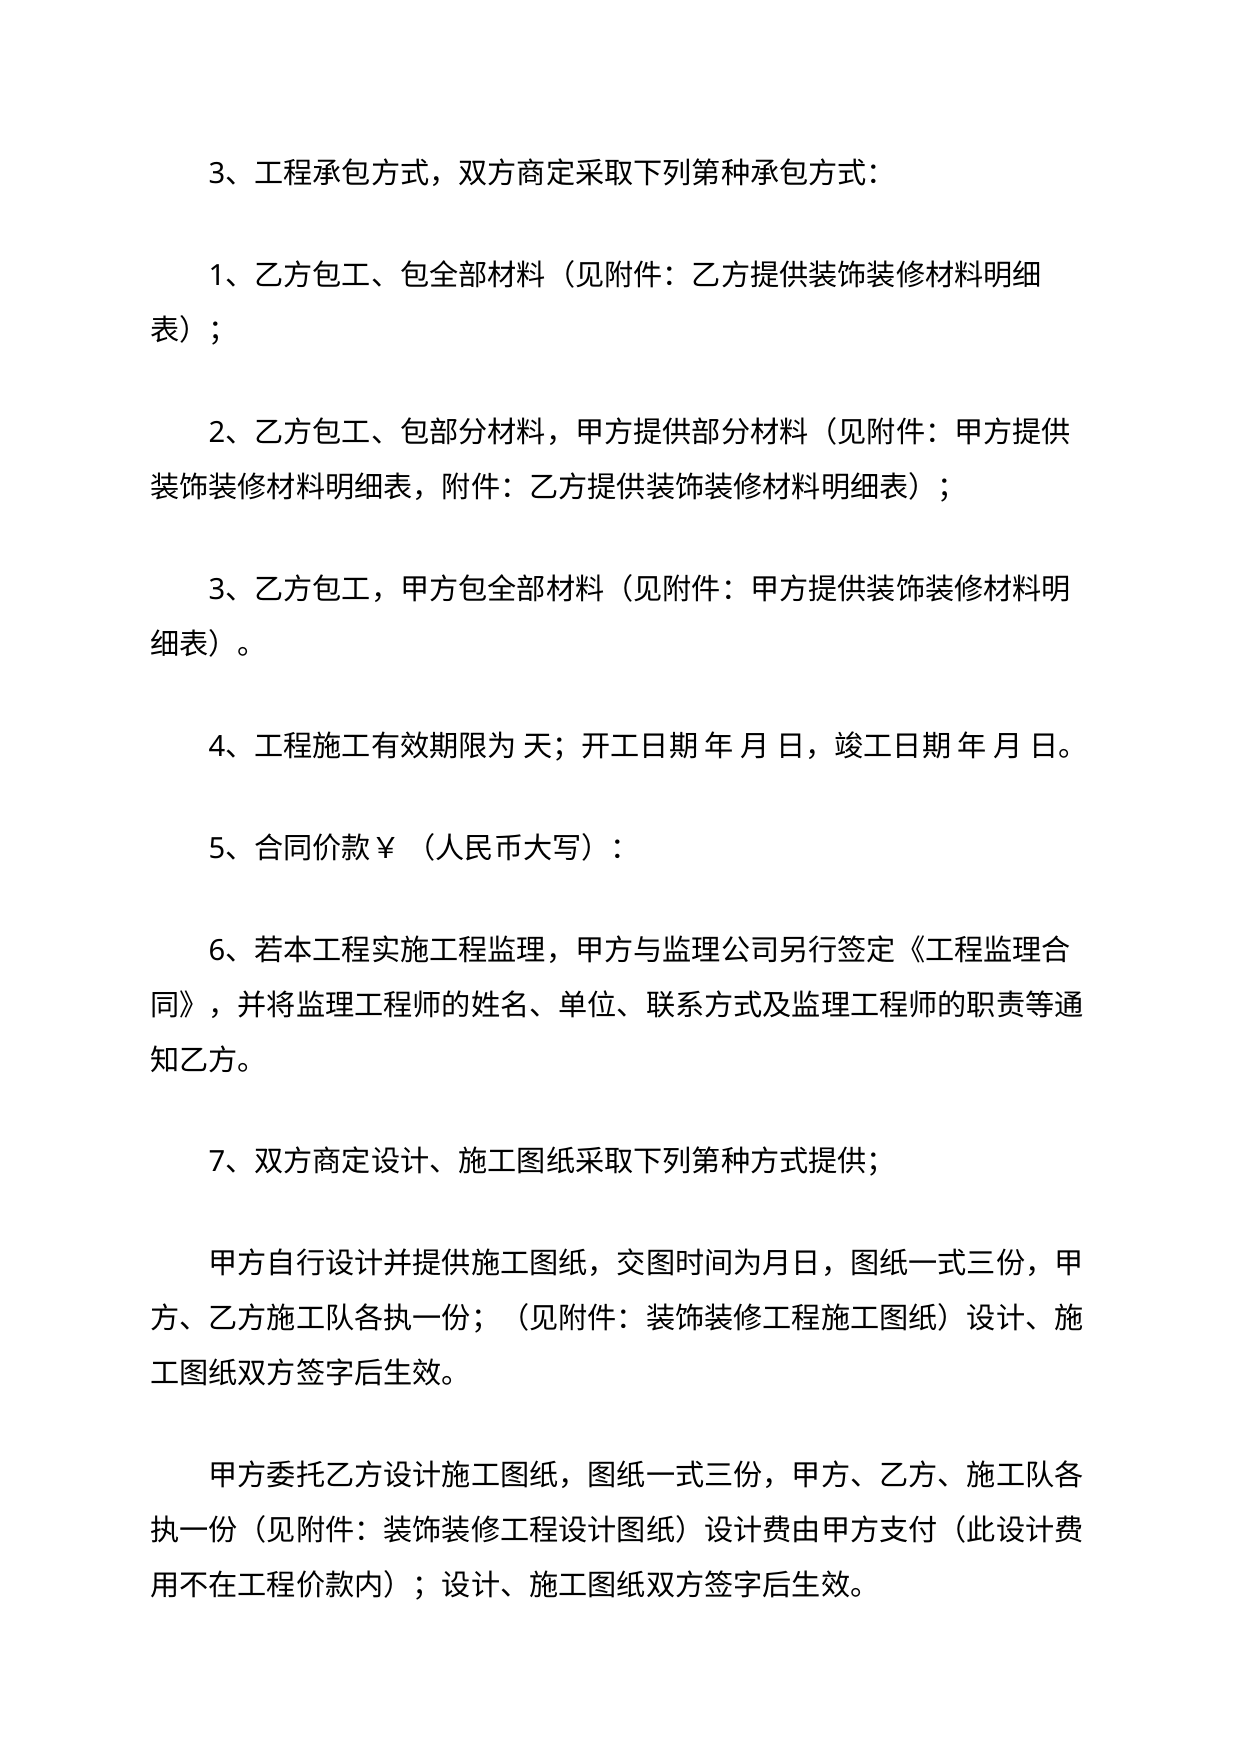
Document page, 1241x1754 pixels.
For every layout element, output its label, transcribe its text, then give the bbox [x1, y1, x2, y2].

text 5、合同价款￥ （人民币大写）： [150, 824, 1090, 867]
text 3、乙方包工，甲方包全部材料（见附件：甲方提供装饰装修材料明细表）。 [150, 566, 1090, 663]
text 1、乙方包工、包全部材料（见附件：乙方提供装饰装修材料明细表）； [150, 252, 1090, 349]
text 甲方委托乙方设计施工图纸，图纸一式三份，甲方、乙方、施工队各执一份（见附件：装饰装修工程设计图纸）设计费由甲方支付（此设计费用不在工程价款内）；设计、施工图纸双方签字后生效。 [150, 1451, 1090, 1603]
text 甲方自行设计并提供施工图纸，交图时间为月日，图纸一式三份，甲方、乙方施工队各执一份；（见附件：装饰装修工程施工图纸）设计、施工图纸双方签字后生效。 [150, 1240, 1090, 1392]
text 4、工程施工有效期限为 天；开工日期 年 月 日，竣工日期 年 月 日。 [150, 722, 1090, 765]
text 2、乙方包工、包部分材料，甲方提供部分材料（见附件：甲方提供装饰装修材料明细表，附件：乙方提供装饰装修材料明细表）； [150, 409, 1090, 506]
text 7、双方商定设计、施工图纸采取下列第种方式提供； [150, 1138, 1090, 1180]
text 3、工程承包方式，双方商定采取下列第种承包方式： [150, 150, 1090, 192]
text 6、若本工程实施工程监理，甲方与监理公司另行签定《工程监理合同》，并将监理工程师的姓名、单位、联系方式及监理工程师的职责等通知乙方。 [150, 926, 1090, 1078]
